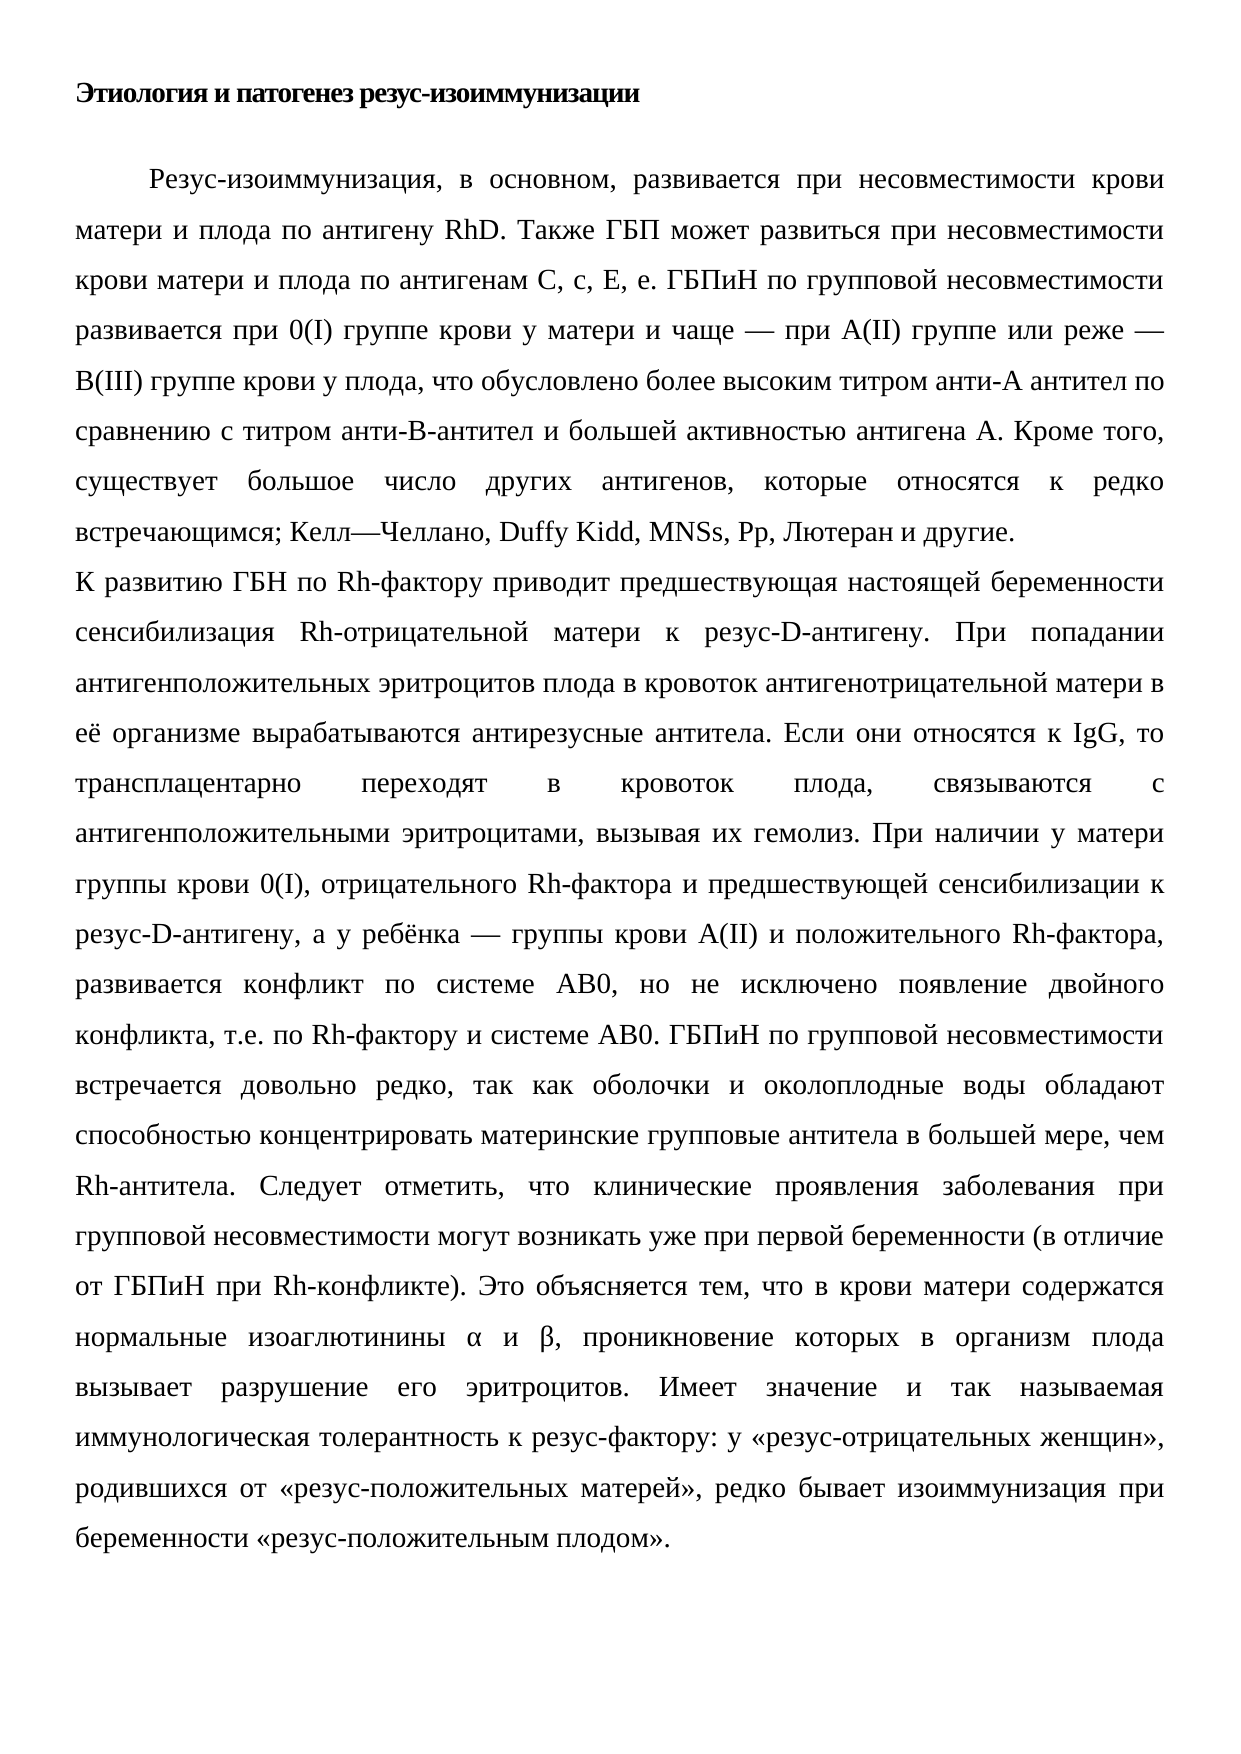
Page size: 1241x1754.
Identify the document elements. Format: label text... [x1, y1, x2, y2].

text К развитию ГБН по Rh-фактору приводит предшествующая настоящей беременности сенсибилизация Rh-отрицательной матери к резус-D-антигену. При попадании антигенположительных эритроцитов плода в кровоток антигенотрицательной матери в её организме вырабатываются антирезусные антитела. Если они относятся к IgG, то трансплацентарно переходят в кровоток плода, связываются с антигенположительными эритроцитами, вызывая их гемолиз. При наличии у матери группы крови 0(I), отрицательного Rh-фактора и предшествующей сенсибилизации к резус-D-антигену, а у ребёнка — группы крови А(II) и положительного Rh-фактора, развивается конфликт по системе АВ0, но не исключено появление двойного конфликта, т.е. по Rh-фактору и системе АВ0. ГБПиН по групповой несовместимости встречается довольно редко, так как оболочки и околоплодные воды обладают способностью концентрировать материнские групповые антитела в большей мере, чем Rh-антитела. Следует отметить, что клинические проявления заболевания при групповой несовместимости могут возникать уже при первой беременности (в отличие от ГБПиН при Rh-конфликте). Это объясняется тем, что в крови матери содержатся нормальные изоаглютинины α и β, проникновение которых в организм плода вызывает разрушение его эритроцитов. Имеет значение и так называемая иммунологическая толерантность к резус-фактору: у «резус-отрицательных женщин», родившихся от «резус-положительных матерей», редко бывает изоиммунизация при беременности «резус-положительным плодом». [75, 564, 1165, 1553]
text Резус-изоиммунизация, в основном, развивается при несовместимости крови матери и плода по антигену RhD. Также ГБП может развиться при несовместимости крови матери и плода по антигенам С, с, E, e. ГБПиН по групповой несовместимости развивается при 0(I) группе крови у матери и чаще — при А(II) группе или реже — B(III) группе крови у плода, что обусловлено более высоким титром анти-А антител по сравнению с титром анти-В-антител и большей активностью антигена А. Кроме того, существует большое число других антигенов, которые относятся к редко встречающимся; Келл—Челлано, Duffy Kidd, MNSs, Рр, Лютеран и другие. [75, 162, 1165, 547]
title Этиология и патогенез резус-изоиммунизации [75, 75, 1165, 108]
